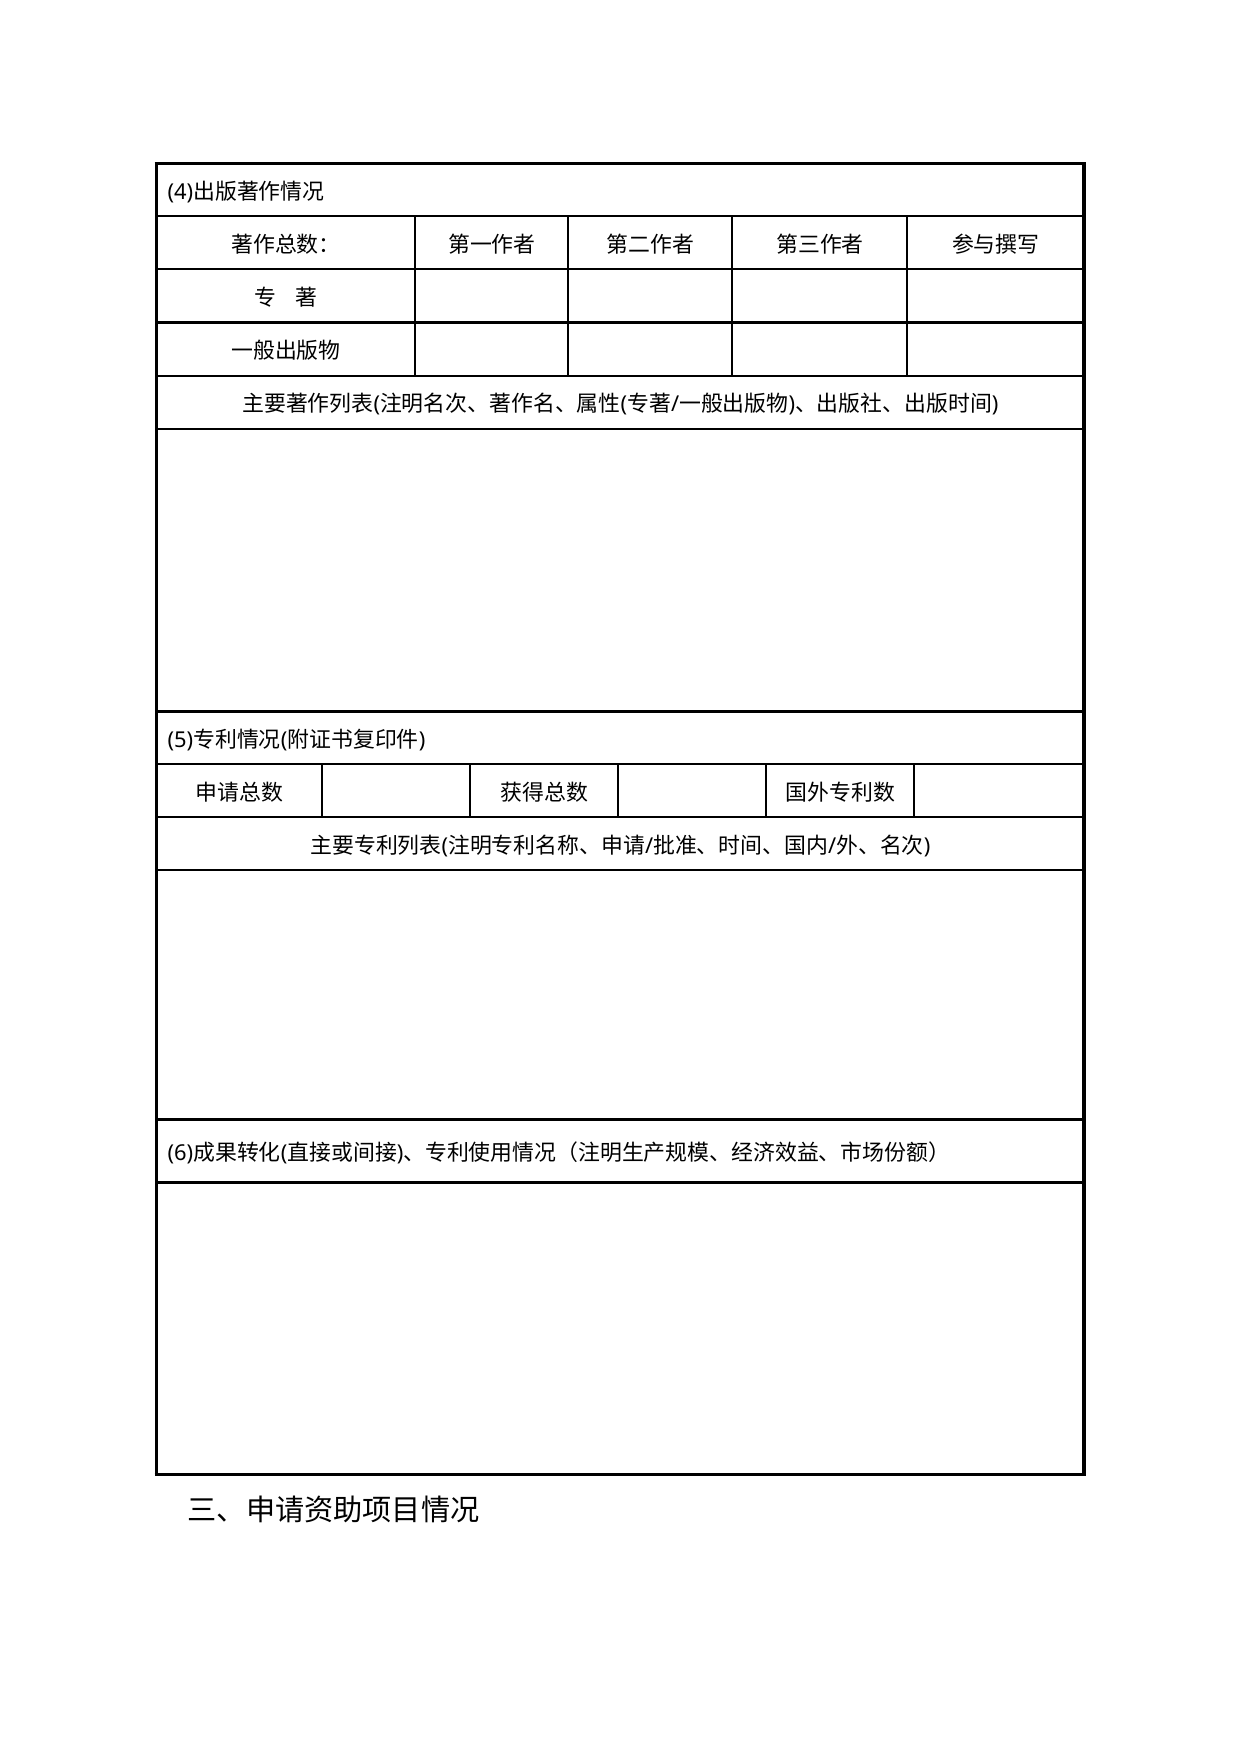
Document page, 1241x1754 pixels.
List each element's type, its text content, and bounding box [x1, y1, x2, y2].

table_cell [908, 270, 1082, 321]
table_cell [619, 765, 765, 816]
text 三、申请资助项目情况 [187, 1476, 1053, 1541]
table_cell [416, 324, 567, 374]
table_cell 第一作者 [416, 217, 567, 268]
table_cell [158, 1184, 1082, 1472]
table_cell 国外专利数 [767, 765, 913, 816]
table_cell [158, 430, 1082, 710]
table_cell [908, 324, 1082, 374]
table_cell 第三作者 [733, 217, 906, 268]
table_cell [416, 270, 567, 321]
table_cell [915, 765, 1082, 816]
table_cell 第二作者 [569, 217, 731, 268]
table_cell [323, 765, 469, 816]
table_cell [569, 270, 731, 321]
table_cell [733, 270, 906, 321]
table_cell (6)成果转化(直接或间接)、专利使用情况（注明生产规模、经济效益、市场份额） [158, 1121, 1082, 1181]
table_header (4)出版著作情况 [158, 165, 1082, 215]
table_cell 专 著 [158, 270, 414, 321]
table_cell 获得总数 [471, 765, 617, 816]
table_cell 一般出版物 [158, 324, 414, 374]
table_cell [158, 871, 1082, 1118]
table_cell 主要专利列表(注明专利名称、申请/批准、时间、国内/外、名次) [158, 818, 1082, 869]
table_cell 主要著作列表(注明名次、著作名、属性(专著/一般出版物)、出版社、出版时间) [158, 377, 1082, 428]
table_cell 参与撰写 [908, 217, 1082, 268]
table_cell [569, 324, 731, 374]
table_cell [733, 324, 906, 374]
table_cell 申请总数 [158, 765, 321, 816]
table_cell (5)专利情况(附证书复印件) [158, 713, 1082, 763]
table_cell 著作总数： [158, 217, 414, 268]
